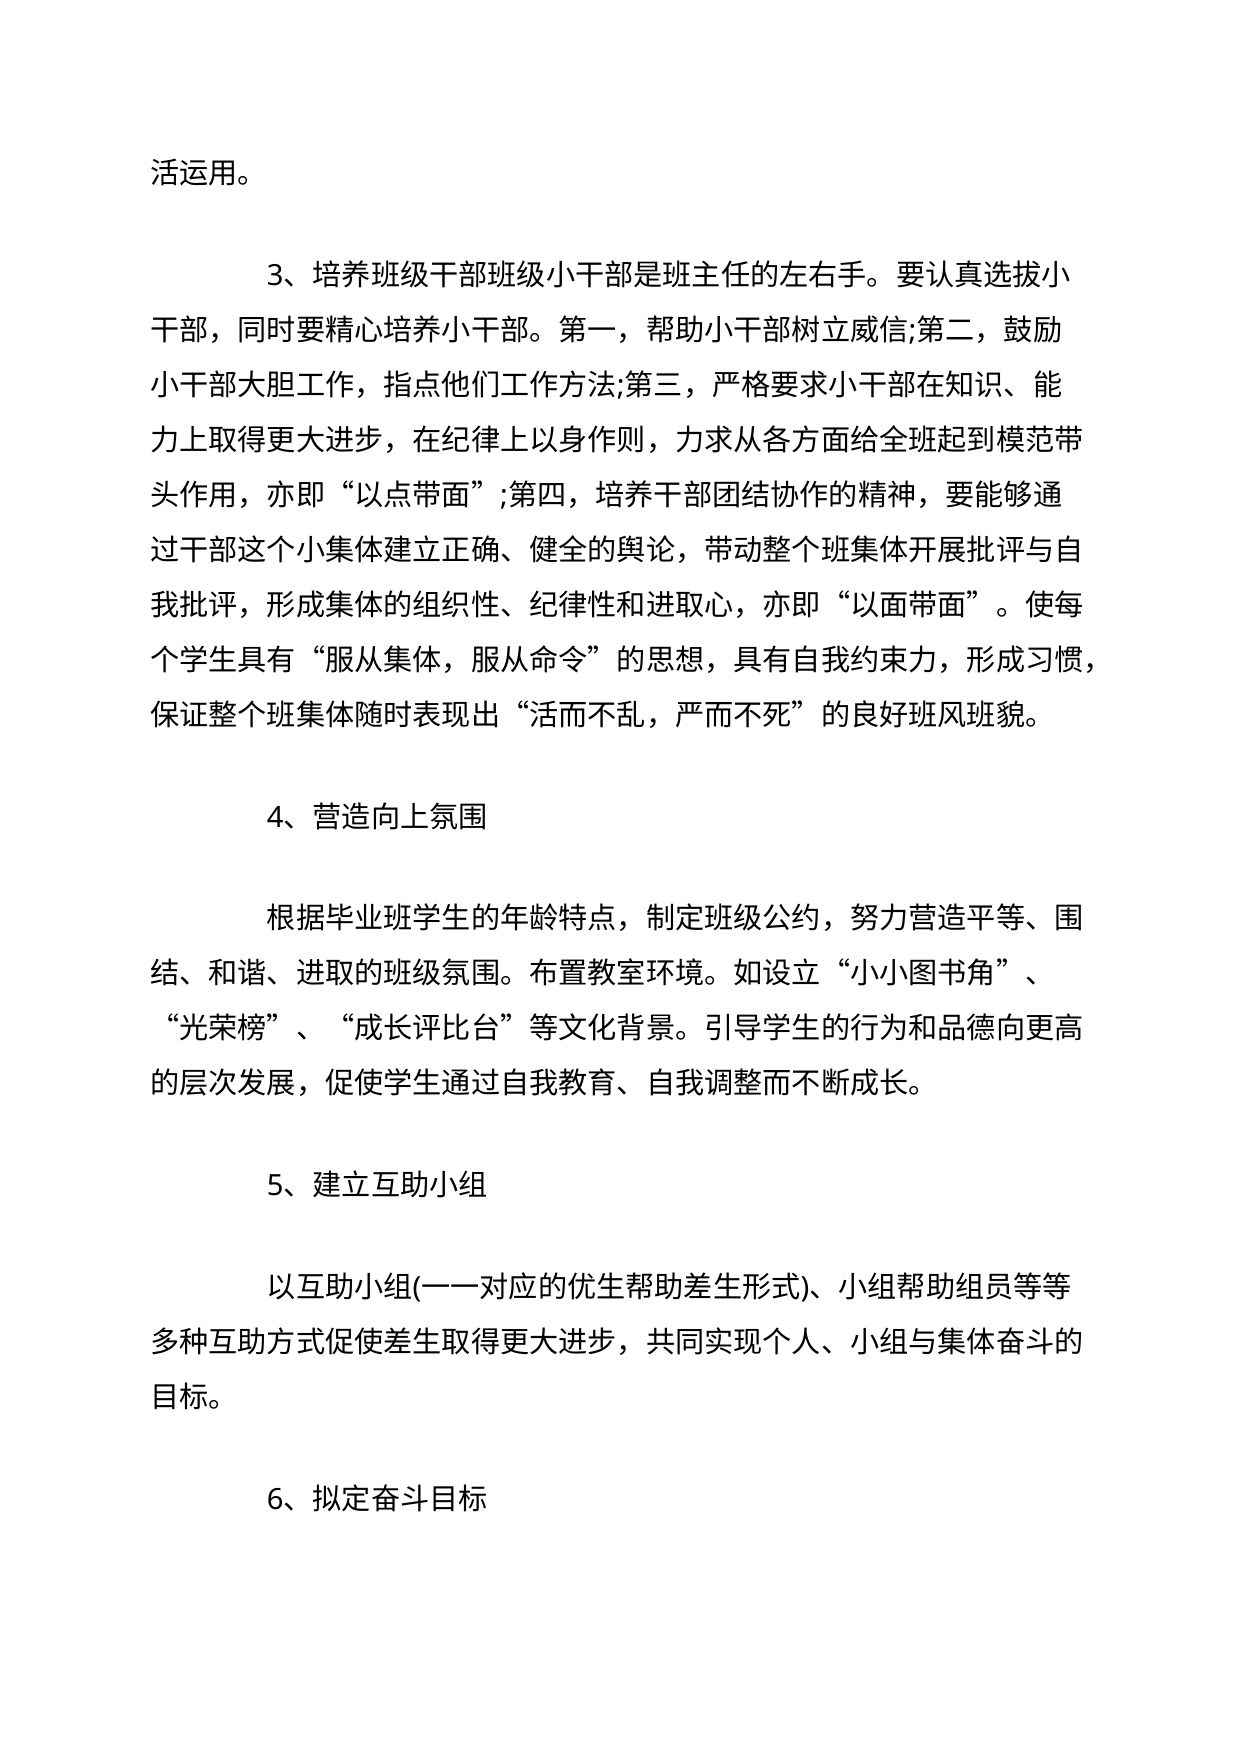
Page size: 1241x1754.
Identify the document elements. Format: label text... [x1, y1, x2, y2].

text 以互助小组(一一对应的优生帮助差生形式)、小组帮助组员等等多种互助方式促使差生取得更大进步，共同实现个人、小组与集体奋斗的目标。 [150, 1263, 1090, 1416]
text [150, 150, 1090, 192]
text 6、拟定奋斗目标 [150, 1475, 1090, 1518]
text 根据毕业班学生的年龄特点，制定班级公约，努力营造平等、围结、和谐、进取的班级氛围。布置教室环境。如设立“小小图书角”、“光荣榜”、“成长评比台”等文化背景。引导学生的行为和品德向更高的层次发展，促使学生通过自我教育、自我调整而不断成长。 [150, 895, 1090, 1102]
text 4、营造向上氛围 [150, 793, 1090, 836]
text 5、建立互助小组 [150, 1162, 1090, 1204]
text 3、培养班级干部班级小干部是班主任的左右手。要认真选拔小干部，同时要精心培养小干部。第一，帮助小干部树立威信;第二，鼓励小干部大胆工作，指点他们工作方法;第三，严格要求小干部在知识、能力上取得更大进步，在纪律上以身作则，力求从各方面给全班起到模范带头作用，亦即“以点带面”;第四，培养干部团结协作的精神，要能够通过干部这个小集体建立正确、健全的舆论，带动整个班集体开展批评与自我批评，形成集体的组织性、纪律性和进取心，亦即“以面带面”。使每个学生具有“服从集体，服从命令”的思想，具有自我约束力，形成习惯，保证整个班集体随时表现出“活而不乱，严而不死”的良好班风班貌。 [150, 252, 1090, 734]
